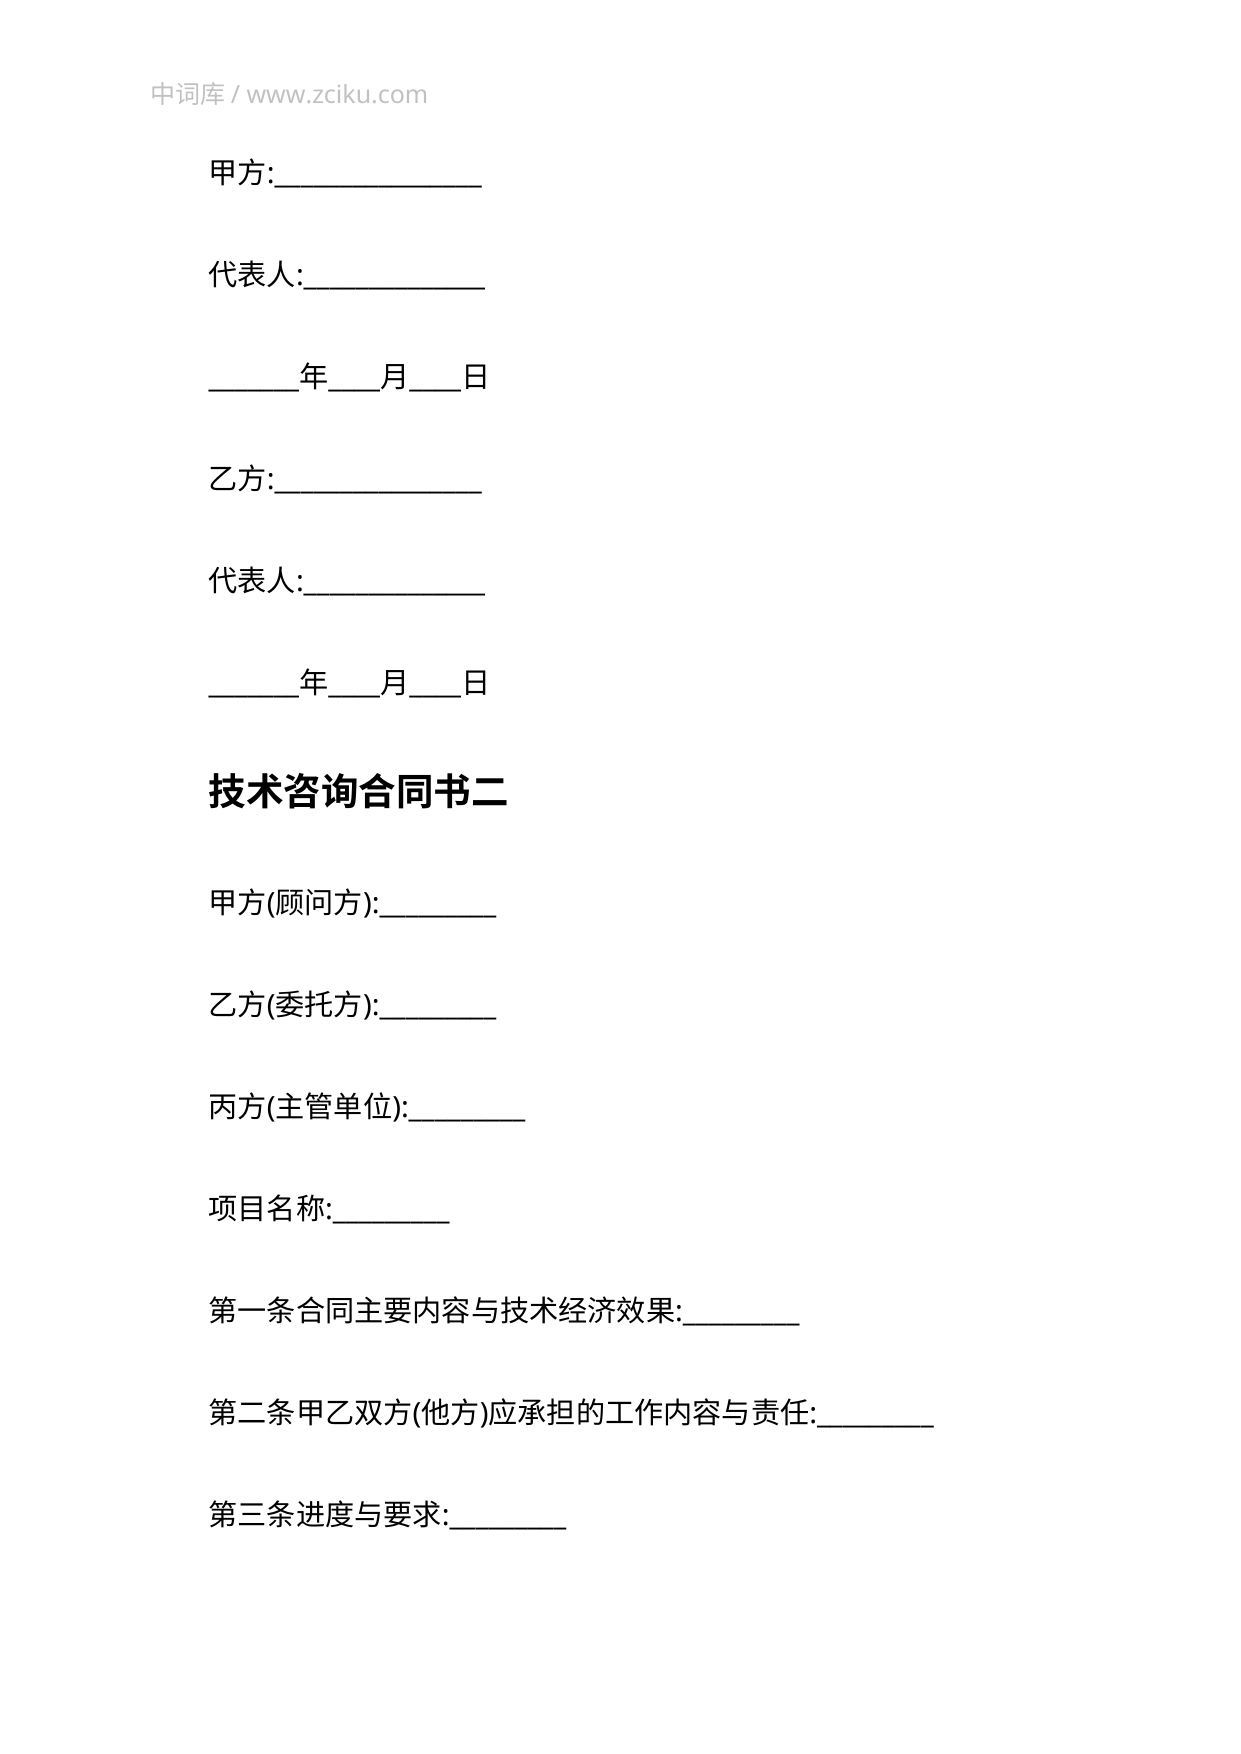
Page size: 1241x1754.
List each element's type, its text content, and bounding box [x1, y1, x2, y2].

text 代表人:______________ [150, 558, 1090, 600]
text _______年____月____日 [150, 660, 1090, 702]
text 甲方(顾问方):_________ [150, 879, 1090, 922]
text 丙方(主管单位):_________ [150, 1083, 1090, 1126]
text 第一条合同主要内容与技术经济效果:_________ [150, 1287, 1090, 1329]
text _______年____月____日 [150, 354, 1090, 396]
text 第三条进度与要求:_________ [150, 1491, 1090, 1533]
text 技术咨询合同书二 [150, 762, 1090, 816]
text 第二条甲乙双方(他方)应承担的工作内容与责任:_________ [150, 1389, 1090, 1432]
text 甲方:________________ [150, 150, 1090, 192]
text 代表人:______________ [150, 252, 1090, 294]
text 项目名称:_________ [150, 1185, 1090, 1228]
text 乙方:________________ [150, 456, 1090, 498]
text 乙方(委托方):_________ [150, 981, 1090, 1024]
